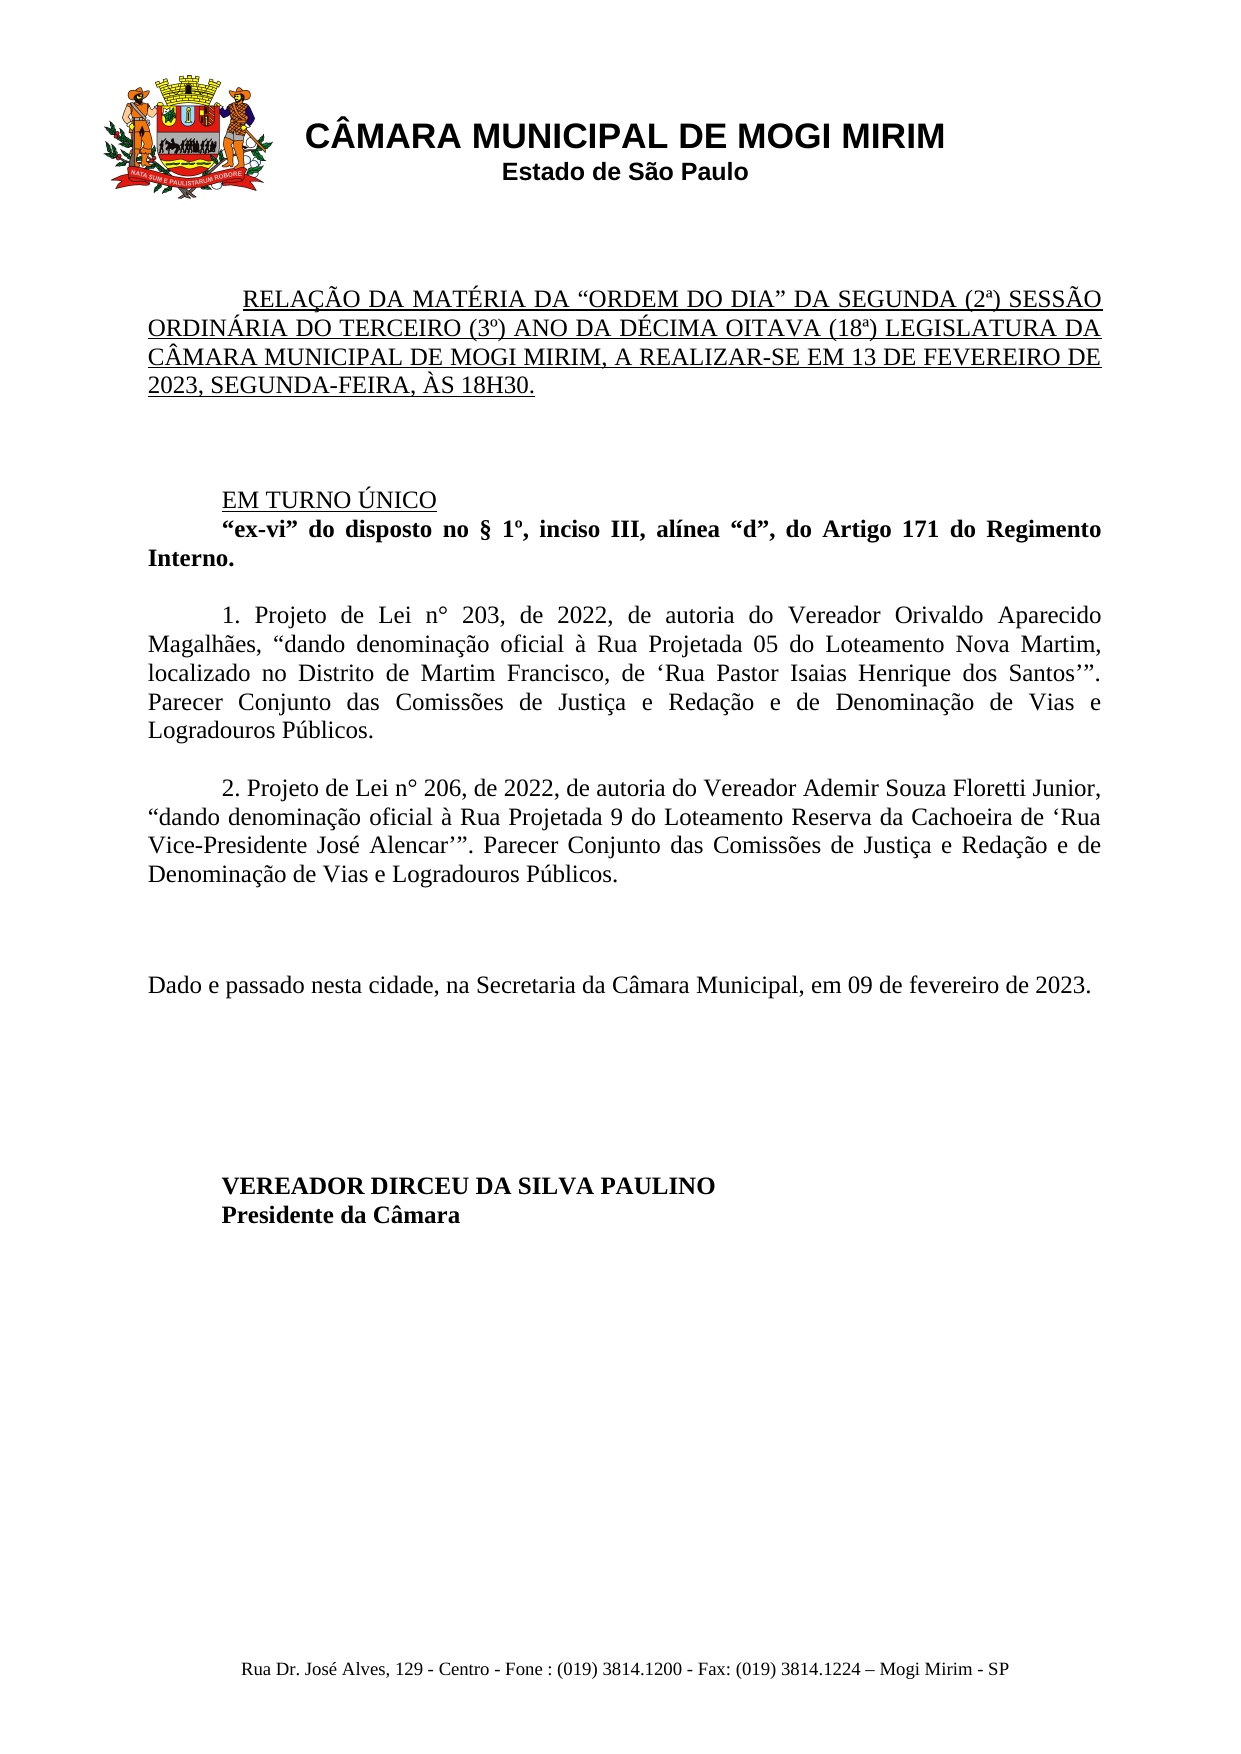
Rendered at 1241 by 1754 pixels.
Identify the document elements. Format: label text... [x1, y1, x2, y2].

text VEREADOR DIRCEU DA SILVA PAULINO [148, 1171, 1103, 1200]
text 1. Projeto de Lei n° 203, de 2022, de autoria do Vereador Orivaldo Aparecido Magalhães, “dando denominação oficial à Rua Projetada 05 do Loteamento Nova Martim, localizado no Distrito de Martim Francisco, de ‘Rua Pastor Isaias Henrique dos Santos’”. Parecer Conjunto das Comissões de Justiça e Redação e de Denominação de Vias e Logradouros Públicos. [148, 601, 1103, 744]
text EM TURNO ÚNICO [148, 486, 1103, 514]
text RELAÇÃO DA MATÉRIA DA “ORDEM DO DIA” DA SEGUNDA (2ª) SESSÃO ORDINÁRIA DO TERCEIRO (3º) ANO DA DÉCIMA OITAVA (18ª) LEGISLATURA DA CÂMARA MUNICIPAL DE MOGI MIRIM, A REALIZAR-SE EM 13 DE FEVEREIRO DE 2023, SEGUNDA-FEIRA, ÀS 18H30. [148, 284, 1103, 399]
text Presidente da Câmara [148, 1200, 1103, 1228]
text “ex-vi” do disposto no § 1º, inciso III, alínea “d”, do Artigo 171 do Regimento Interno. [148, 514, 1103, 572]
text 2. Projeto de Lei n° 206, de 2022, de autoria do Vereador Ademir Souza Floretti Junior, “dando denominação oficial à Rua Projetada 9 do Loteamento Reserva da Cachoeira de ‘Rua Vice-Presidente José Alencar’”. Parecer Conjunto das Comissões de Justiça e Redação e de Denominação de Vias e Logradouros Públicos. [148, 773, 1103, 888]
text Dado e passado nesta cidade, na Secretaria da Câmara Municipal, em 09 de fevereiro de 2023. [148, 970, 1103, 998]
picture [102, 75, 273, 199]
